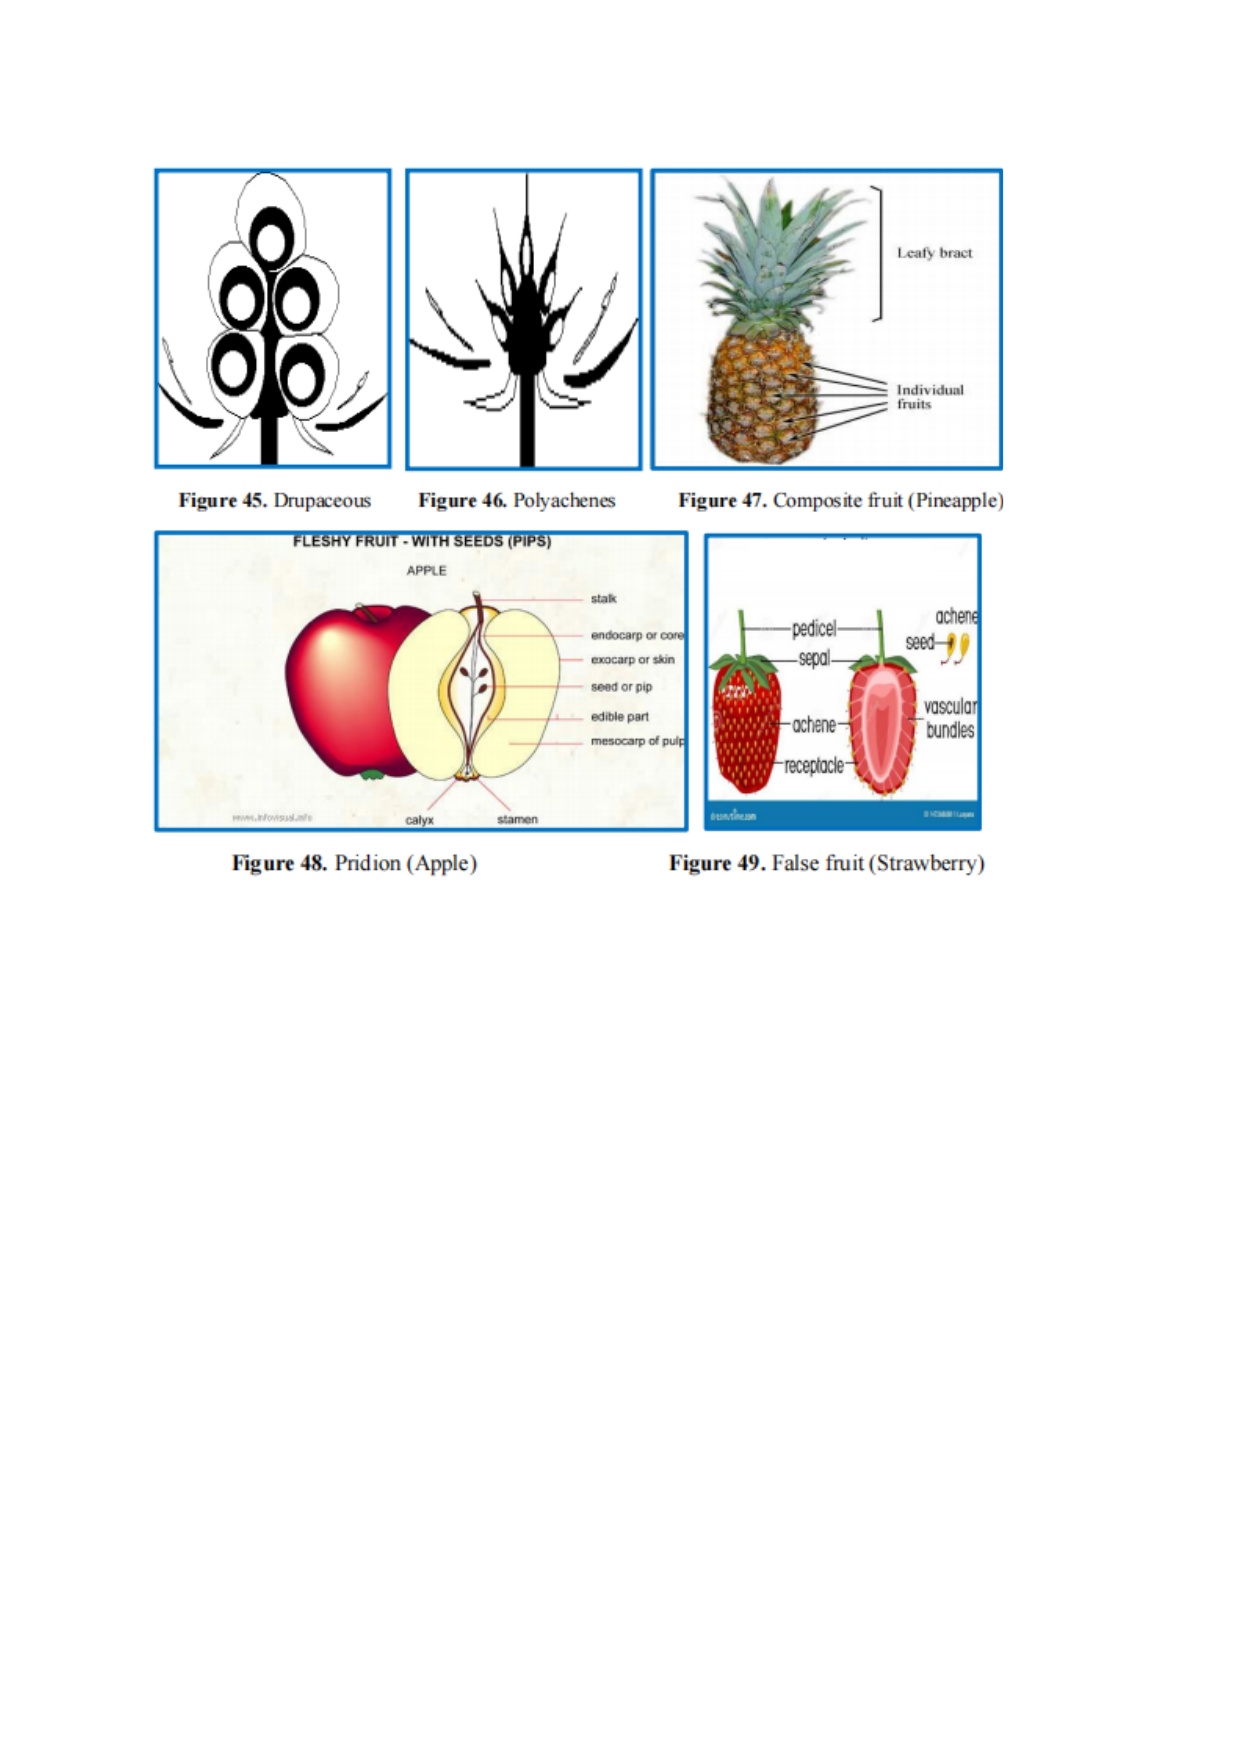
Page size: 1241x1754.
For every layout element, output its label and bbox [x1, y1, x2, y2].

picture [147, 147, 1004, 883]
